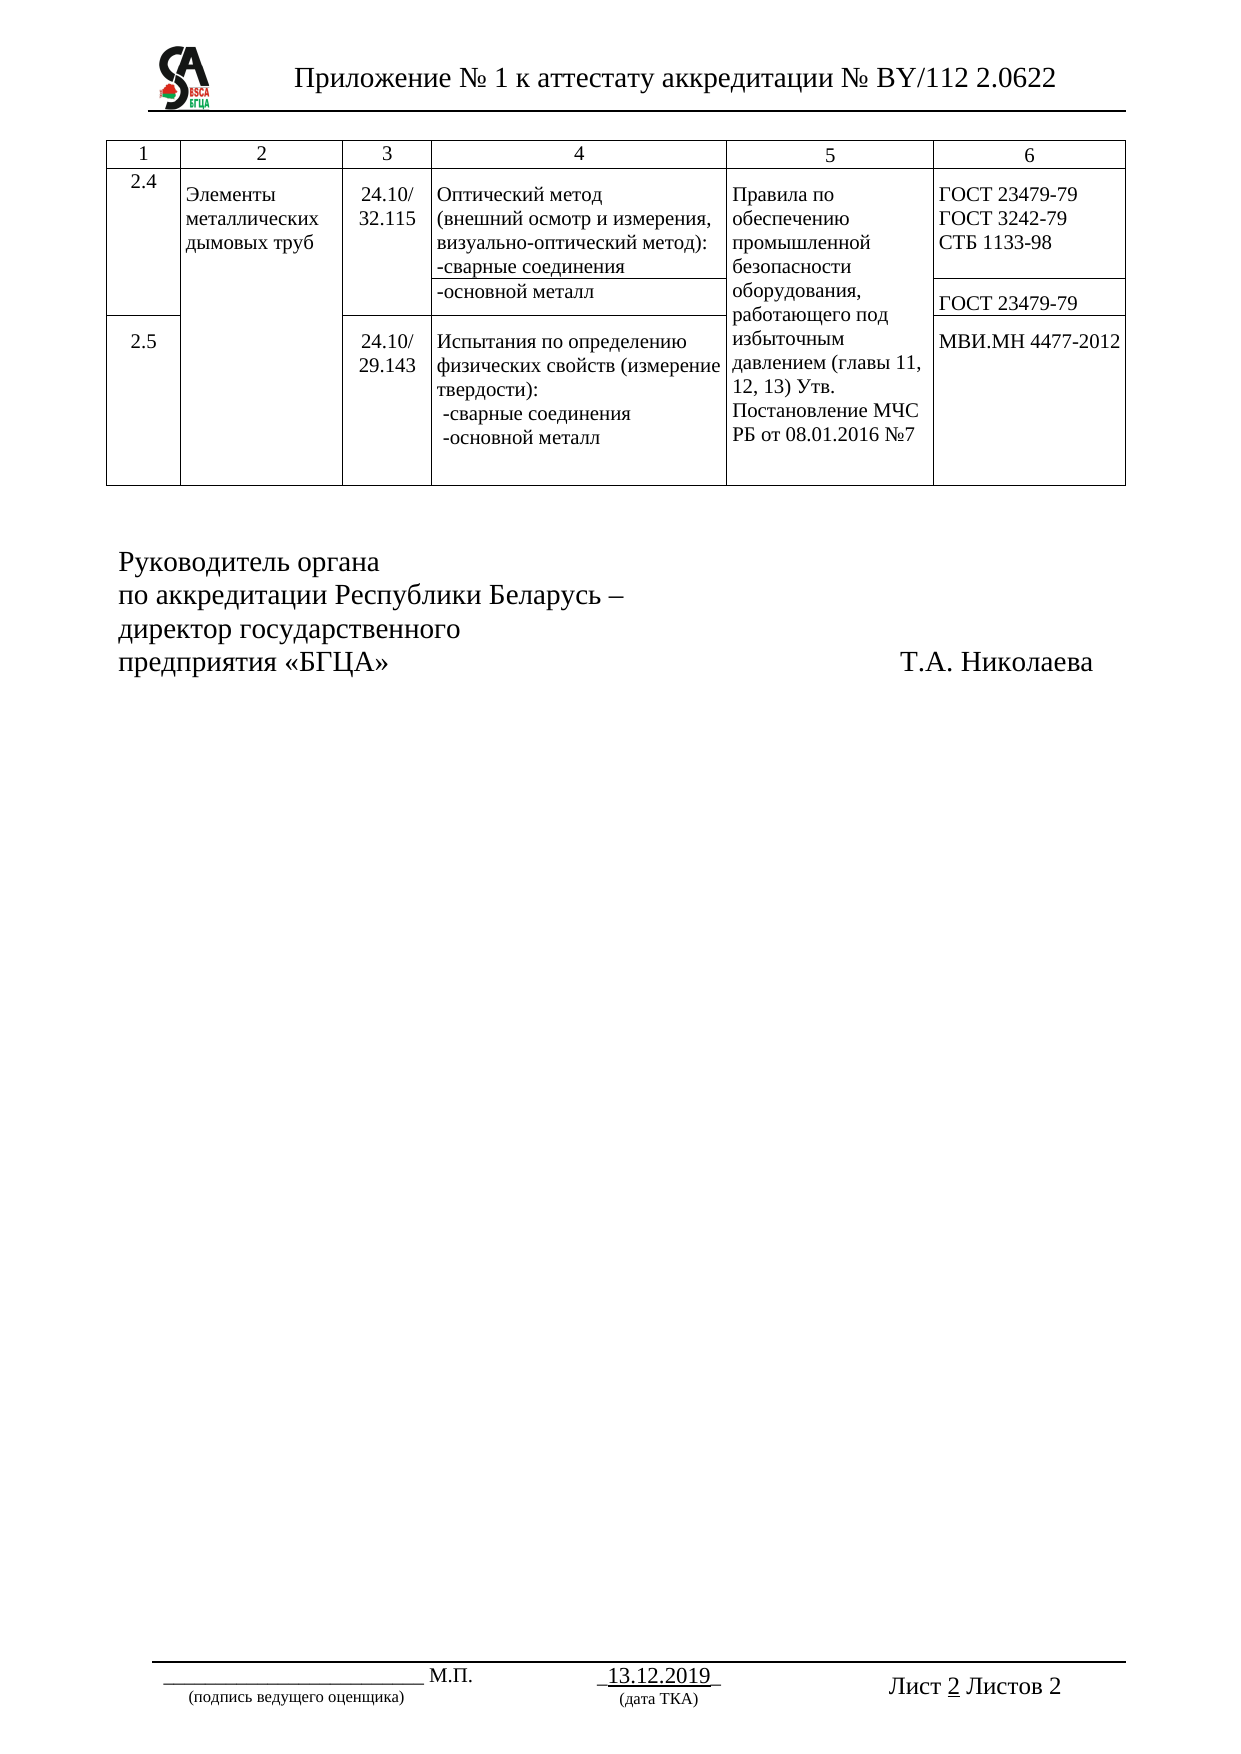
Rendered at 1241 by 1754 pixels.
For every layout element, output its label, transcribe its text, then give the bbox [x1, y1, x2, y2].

table_cell -основной металл [432, 279, 726, 315]
table_header 5 [727, 141, 933, 168]
text предприятия «БГЦА» Т.А. Николаева [118, 644, 1152, 678]
text по аккредитации Республики Беларусь – [118, 577, 1152, 611]
table_header 2 [181, 141, 342, 168]
table_cell ГОСТ 23479-79 [934, 279, 1125, 315]
table_cell 2.4 [107, 169, 180, 315]
table_cell ГОСТ 23479-79 ГОСТ 3242-79 СТБ 1133-98 [934, 169, 1125, 278]
table_cell 24.10/ 29.143 [343, 316, 431, 485]
table_cell МВИ.МН 4477-2012 [934, 316, 1125, 485]
table_header 1 [107, 141, 180, 168]
picture [158, 44, 210, 110]
table_cell 24.10/ 32.115 [343, 169, 431, 315]
table_cell Правила по обеспечению промышленной безопасности оборудования, работающего под избыточным давлением (главы 11, 12, 13) Утв. Постановление МЧС РБ от 08.01.2016 №7 [727, 169, 933, 485]
table_header 4 [432, 141, 726, 168]
table_header 6 [934, 141, 1125, 168]
table_header 3 [343, 141, 431, 168]
text директор государственного [118, 611, 1152, 644]
table_cell Оптический метод (внешний осмотр и измерения, визуально-оптический метод): -сварные соединения [432, 169, 726, 278]
table_cell Испытания по определению физических свойств (измерение твердости): -сварные соединения -основной металл [432, 316, 726, 485]
table_cell 2.5 [107, 316, 180, 485]
text Руководитель органа [118, 544, 1152, 577]
table_cell Элементы металлических дымовых труб [181, 169, 342, 485]
